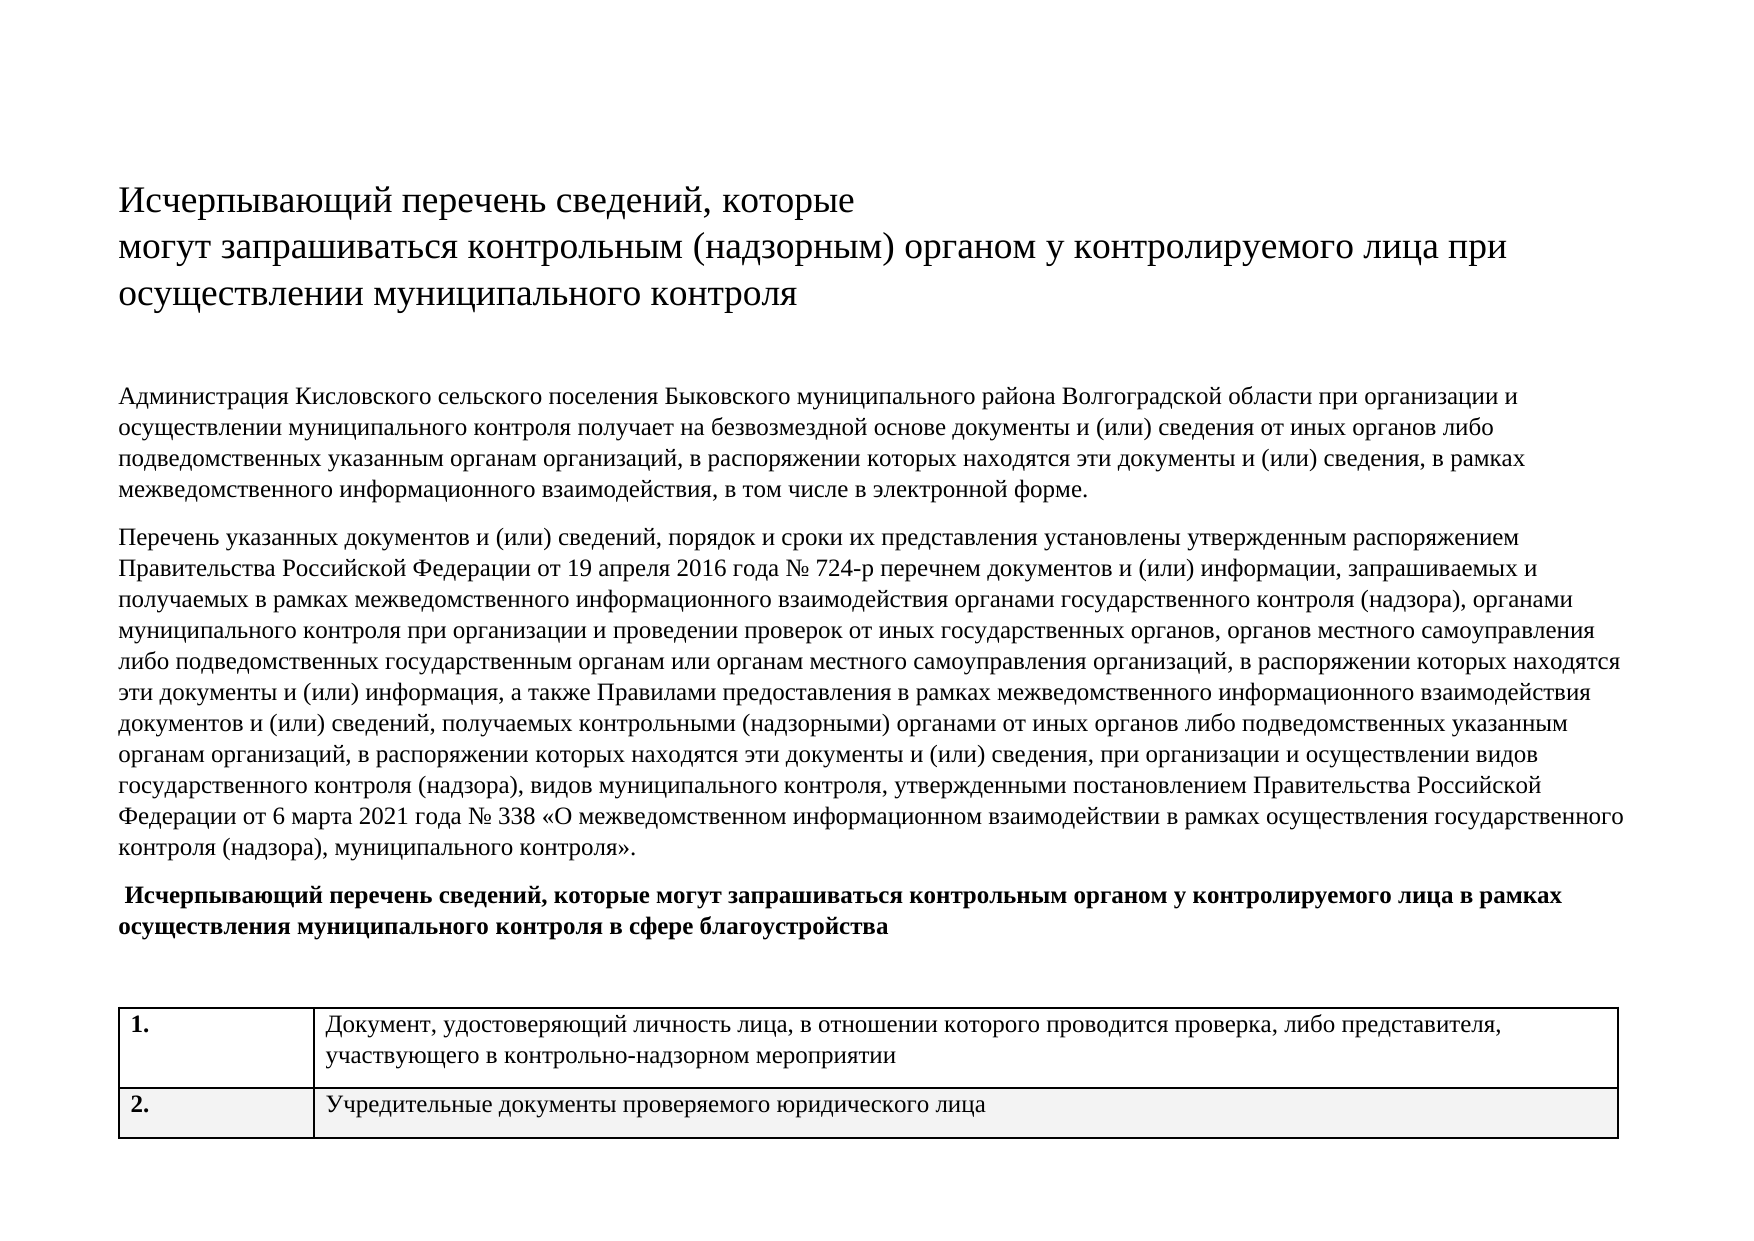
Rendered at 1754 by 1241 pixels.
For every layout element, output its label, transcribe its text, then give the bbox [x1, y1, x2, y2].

table_cell Учредительные документы проверяемого юридического лица [315, 1089, 1617, 1137]
text Исчерпывающий перечень сведений, которые могут запрашиваться контрольным органом у контролируемого лица в рамках осуществления муниципального контроля в сфере благоустройства [118, 880, 1636, 940]
table_header 1. [120, 1009, 313, 1087]
text Исчерпывающий перечень сведений, которые могут запрашиваться контрольным (надзорным) органом у контролируемого лица при осуществлении муниципального контроля [118, 177, 1636, 313]
text Администрация Кисловского сельского поселения Быковского муниципального района Волгоградской области при организации и осуществлении муниципального контроля получает на безвозмездной основе документы и (или) сведения от иных органов либо подведомственных указанным органам организаций, в распоряжении которых находятся эти документы и (или) сведения, в рамках межведомственного информационного взаимодействия, в том числе в электронной форме. [118, 381, 1636, 503]
table_cell 2. [120, 1089, 313, 1137]
table_header Документ, удостоверяющий личность лица, в отношении которого проводится проверка, либо представителя, участвующего в контрольно-надзорном мероприятии [315, 1009, 1617, 1087]
text Перечень указанных документов и (или) сведений, порядок и сроки их представления установлены утвержденным распоряжением Правительства Российской Федерации от 19 апреля 2016 года № 724-р перечнем документов и (или) информации, запрашиваемых и получаемых в рамках межведомственного информационного взаимодействия органами государственного контроля (надзора), органами муниципального контроля при организации и проведении проверок от иных государственных органов, органов местного самоуправления либо подведомственных государственным органам или органам местного самоуправления организаций, в распоряжении которых находятся эти документы и (или) информация, а также Правилами предоставления в рамках межведомственного информационного взаимодействия документов и (или) сведений, получаемых контрольными (надзорными) органами от иных органов либо подведомственных указанным органам организаций, в распоряжении которых находятся эти документы и (или) сведения, при организации и осуществлении видов государственного контроля (надзора), видов муниципального контроля, утвержденными постановлением Правительства Российской Федерации от 6 марта 2021 года № 338 «О межведомственном информационном взаимодействии в рамках осуществления государственного контроля (надзора), муниципального контроля». [118, 522, 1636, 861]
